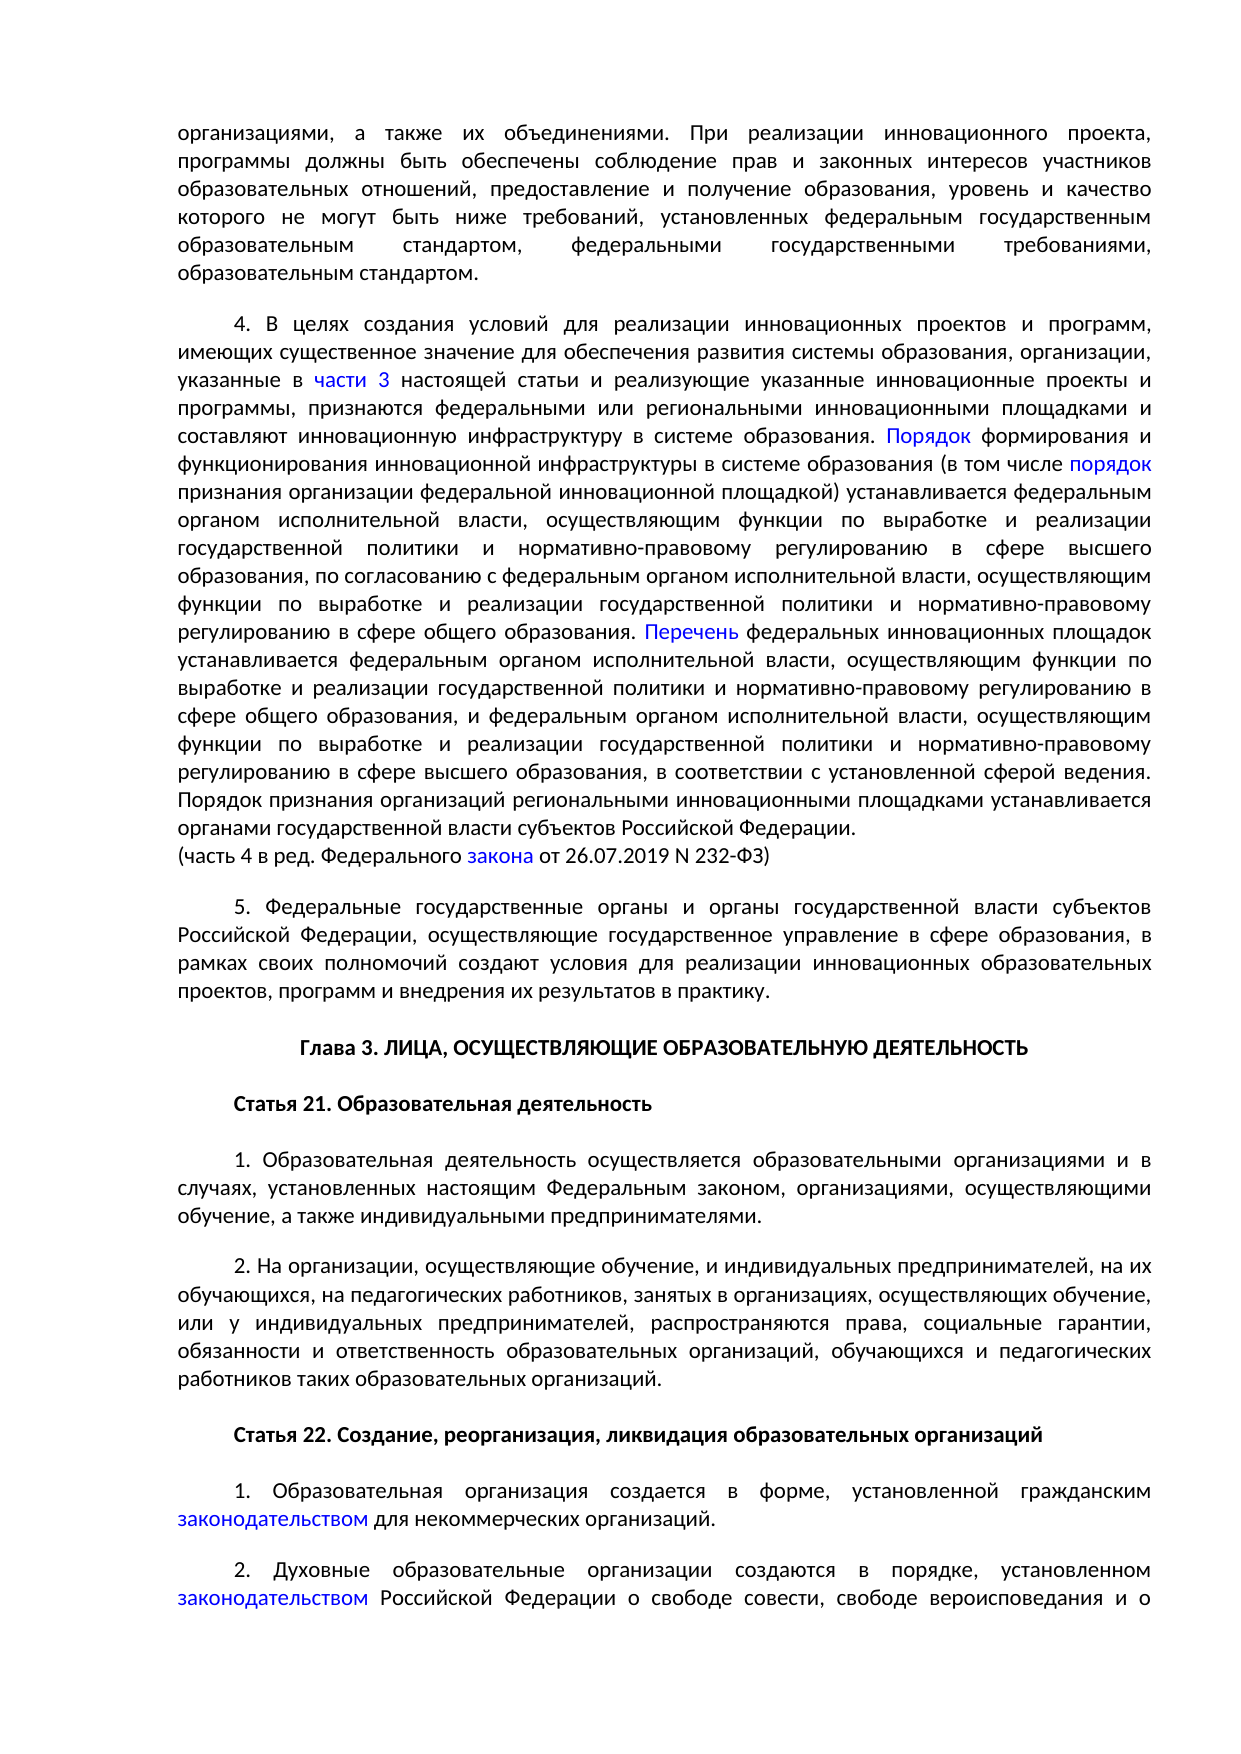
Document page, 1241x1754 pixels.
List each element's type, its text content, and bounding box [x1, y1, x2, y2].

text (часть 4 в ред. Федерального закона от 26.07.2019 N 232-ФЗ) [177, 842, 1152, 869]
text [177, 1555, 1152, 1611]
text 1. Образовательная деятельность осуществляется образовательными организациями и в случаях, установленных настоящим Федеральным законом, организациями, осуществляющими обучение, а также индивидуальными предпринимателями. [177, 1145, 1152, 1229]
text 2. На организации, осуществляющие обучение, и индивидуальных предпринимателей, на их обучающихся, на педагогических работников, занятых в организациях, осуществляющих обучение, или у индивидуальных предпринимателей, распространяются права, социальные гарантии, обязанности и ответственность образовательных организаций, обучающихся и педагогических работников таких образовательных организаций. [177, 1252, 1152, 1392]
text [177, 118, 1152, 286]
text 4. В целях создания условий для реализации инновационных проектов и программ, имеющих существенное значение для обеспечения развития системы образования, организации, указанные в части 3 настоящей статьи и реализующие указанные инновационные проекты и программы, признаются федеральными или региональными инновационными площадками и составляют инновационную инфраструктуру в системе образования. Порядок формирования и функционирования инновационной инфраструктуры в системе образования (в том числе порядок признания организации федеральной инновационной площадкой) устанавливается федеральным органом исполнительной власти, осуществляющим функции по выработке и реализации государственной политики и нормативно-правовому регулированию в сфере высшего образования, по согласованию с федеральным органом исполнительной власти, осуществляющим функции по выработке и реализации государственной политики и нормативно-правовому регулированию в сфере общего образования. Перечень федеральных инновационных площадок устанавливается федеральным органом исполнительной власти, осуществляющим функции по выработке и реализации государственной политики и нормативно-правовому регулированию в сфере общего образования, и федеральным органом исполнительной власти, осуществляющим функции по выработке и реализации государственной политики и нормативно-правовому регулированию в сфере высшего образования, в соответствии с установленной сферой ведения. Порядок признания организаций региональными инновационными площадками устанавливается органами государственной власти субъектов Российской Федерации. [177, 309, 1152, 842]
title Статья 22. Создание, реорганизация, ликвидация образовательных организаций [177, 1420, 1152, 1448]
text 5. Федеральные государственные органы и органы государственной власти субъектов Российской Федерации, осуществляющие государственное управление в сфере образования, в рамках своих полномочий создают условия для реализации инновационных образовательных проектов, программ и внедрения их результатов в практику. [177, 892, 1152, 1004]
title Статья 21. Образовательная деятельность [177, 1089, 1152, 1117]
text 1. Образовательная организация создается в форме, установленной гражданским законодательством для некоммерческих организаций. [177, 1476, 1152, 1532]
title Глава 3. ЛИЦА, ОСУЩЕСТВЛЯЮЩИЕ ОБРАЗОВАТЕЛЬНУЮ ДЕЯТЕЛЬНОСТЬ [177, 1033, 1152, 1061]
